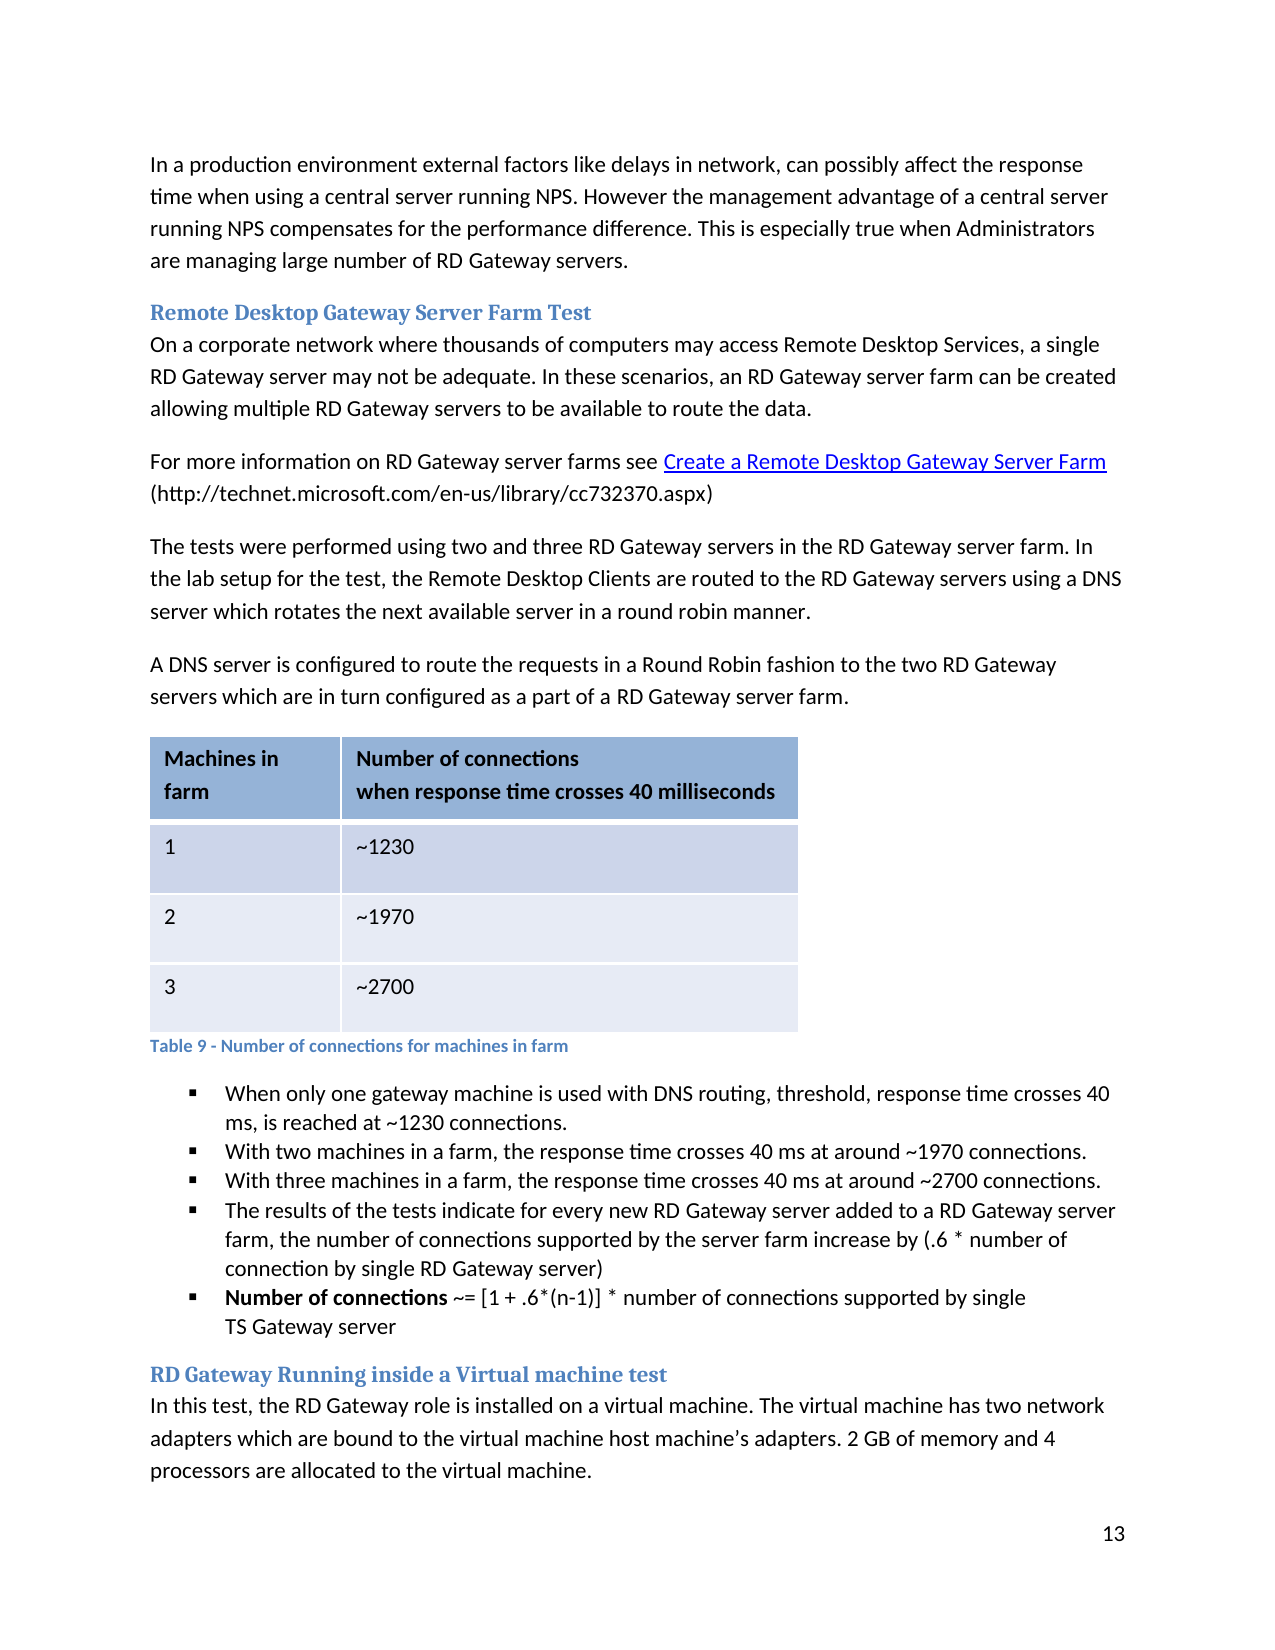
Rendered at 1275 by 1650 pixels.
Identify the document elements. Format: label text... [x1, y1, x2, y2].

subtitle RD Gateway Running inside a Virtual machine test [150, 1361, 1125, 1388]
table_cell ~1230 [342, 825, 798, 893]
text A DNS server is configured to route the requests in a Round Robin fashion to the two RD Gateway servers which are in turn configured as a part of a RD Gateway server farm. [150, 650, 1125, 710]
text On a corporate network where thousands of computers may access Remote Desktop Services, a single RD Gateway server may not be adequate. In these scenarios, an RD Gateway server farm can be created allowing multiple RD Gateway servers to be available to route the data. [150, 330, 1125, 422]
list When only one gateway machine is used with DNS routing, threshold, response time crosses 40 ms, is reached at ~1230 connections. [187, 1078, 1125, 1136]
list Number of connections ~= [1 + .6*(n-1)] * number of connections supported by single TS Gateway server [187, 1282, 1125, 1341]
text In a production environment external factors like delays in network, can possibly affect the response time when using a central server running NPS. However the management advantage of a central server running NPS compensates for the performance difference. This is especially true when Administrators are managing large number of RD Gateway servers. [150, 150, 1125, 274]
table_cell 3 [150, 965, 340, 1032]
table_cell ~2700 [342, 965, 798, 1032]
table_cell ~1970 [342, 895, 798, 962]
text The tests were performed using two and three RD Gateway servers in the RD Gateway server farm. In the lab setup for the test, the Remote Desktop Clients are routed to the RD Gateway servers using a DNS server which rotates the next available server in a round robin manner. [150, 532, 1125, 625]
table_header Number of connections when response time crosses 40 milliseconds [342, 737, 798, 819]
list The results of the tests indicate for every new RD Gateway server added to a RD Gateway server farm, the number of connections supported by the server farm increase by (.6 * number of connection by single RD Gateway server) [187, 1195, 1125, 1282]
table_header Machines in farm [150, 737, 340, 819]
text In this test, the RD Gateway role is installed on a virtual machine. The virtual machine has two network adapters which are bound to the virtual machine host machine’s adapters. 2 GB of memory and 4 processors are allocated to the virtual machine. [150, 1392, 1125, 1484]
subtitle Remote Desktop Gateway Server Farm Test [150, 299, 1125, 326]
text For more information on RD Gateway server farms see Create a Remote Desktop Gateway Server Farm (http://technet.microsoft.com/en-us/library/cc732370.aspx) [150, 447, 1125, 507]
list With three machines in a farm, the response time crosses 40 ms at around ~2700 connections. [187, 1166, 1125, 1195]
table_cell 2 [150, 895, 340, 962]
table_cell 1 [150, 825, 340, 893]
list With two machines in a farm, the response time crosses 40 ms at around ~1970 connections. [187, 1136, 1125, 1166]
